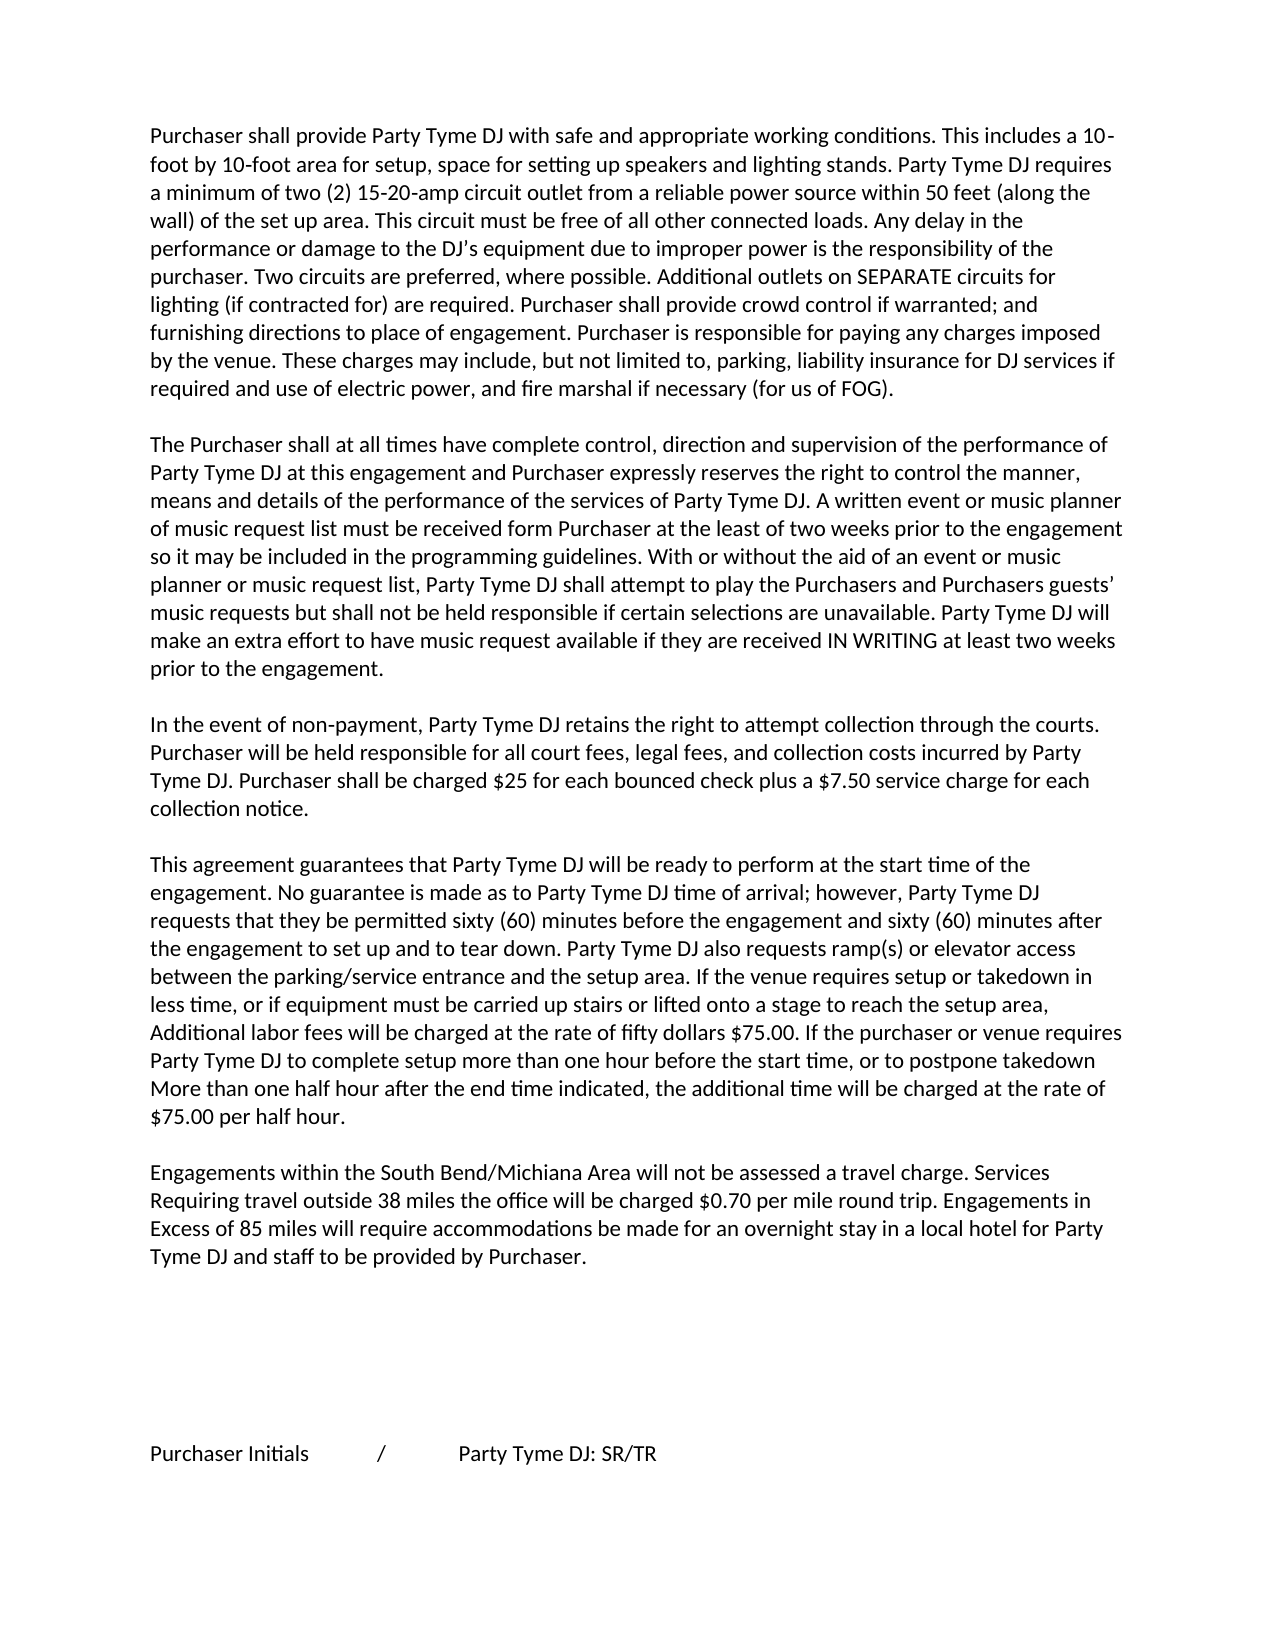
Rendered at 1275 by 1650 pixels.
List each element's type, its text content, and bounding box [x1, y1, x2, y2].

text The Purchaser shall at all times have complete control, direction and supervision of the performance of [150, 430, 1125, 458]
text of music request list must be received form Purchaser at the least of two weeks prior to the engagement [150, 514, 1125, 542]
text the engagement to set up and to tear down. Party Tyme DJ also requests ramp(s) or elevator access [150, 934, 1125, 962]
text Excess of 85 miles will require accommodations be made for an overnight stay in a local hotel for Party [150, 1214, 1125, 1242]
text Additional labor fees will be charged at the rate of fifty dollars $75.00. If the purchaser or venue requires [150, 1018, 1125, 1046]
text less time, or if equipment must be carried up stairs or lifted onto a stage to reach the setup area, [150, 990, 1125, 1018]
text engagement. No guarantee is made as to Party Tyme DJ time of arrival; however, Party Tyme DJ [150, 878, 1125, 906]
text planner or music request list, Party Tyme DJ shall attempt to play the Purchasers and Purchasers guests’ [150, 570, 1125, 598]
text In the event of non‐payment, Party Tyme DJ retains the right to attempt collection through the courts. [150, 710, 1125, 738]
text Purchaser will be held responsible for all court fees, legal fees, and collection costs incurred by Party [150, 738, 1125, 766]
text More than one half hour after the end time indicated, the additional time will be charged at the rate of [150, 1074, 1125, 1102]
text Purchaser shall provide Party Tyme DJ with safe and appropriate working conditions. This includes a 10‐ [150, 122, 1125, 150]
text Engagements within the South Bend/Michiana Area will not be assessed a travel charge. Services [150, 1158, 1125, 1186]
text a minimum of two (2) 15‐20‐amp circuit outlet from a reliable power source within 50 feet (along the [150, 178, 1125, 206]
text purchaser. Two circuits are preferred, where possible. Additional outlets on SEPARATE circuits for [150, 262, 1125, 290]
text $75.00 per half hour. [150, 1102, 1125, 1130]
text Tyme DJ and staff to be provided by Purchaser. [150, 1242, 1125, 1271]
text by the venue. These charges may include, but not limited to, parking, liability insurance for DJ services if required and use of electric power, and fire marshal if necessary (for us of FOG). [150, 346, 1125, 402]
text wall) of the set up area. This circuit must be free of all other connected loads. Any delay in the [150, 206, 1125, 234]
text make an extra effort to have music request available if they are received IN WRITING at least two weeks [150, 626, 1125, 654]
text performance or damage to the DJ’s equipment due to improper power is the responsibility of the [150, 234, 1125, 262]
text Requiring travel outside 38 miles the office will be charged $0.70 per mile round trip. Engagements in [150, 1186, 1125, 1214]
text Purchaser Initials / Party Tyme DJ: SR/TR [150, 1439, 1125, 1467]
text so it may be included in the programming guidelines. With or without the aid of an event or music [150, 542, 1125, 570]
text lighting (if contracted for) are required. Purchaser shall provide crowd control if warranted; and [150, 290, 1125, 318]
text furnishing directions to place of engagement. Purchaser is responsible for paying any charges imposed [150, 318, 1125, 346]
text This agreement guarantees that Party Tyme DJ will be ready to perform at the start time of the [150, 850, 1125, 878]
text music requests but shall not be held responsible if certain selections are unavailable. Party Tyme DJ will [150, 598, 1125, 626]
text Party Tyme DJ to complete setup more than one hour before the start time, or to postpone takedown [150, 1046, 1125, 1074]
text foot by 10‐foot area for setup, space for setting up speakers and lighting stands. Party Tyme DJ requires [150, 150, 1125, 178]
text between the parking/service entrance and the setup area. If the venue requires setup or takedown in [150, 962, 1125, 990]
text means and details of the performance of the services of Party Tyme DJ. A written event or music planner [150, 486, 1125, 514]
text requests that they be permitted sixty (60) minutes before the engagement and sixty (60) minutes after [150, 906, 1125, 934]
text prior to the engagement. [150, 654, 1125, 682]
text collection notice. [150, 794, 1125, 822]
text Party Tyme DJ at this engagement and Purchaser expressly reserves the right to control the manner, [150, 458, 1125, 486]
text Tyme DJ. Purchaser shall be charged $25 for each bounced check plus a $7.50 service charge for each [150, 766, 1125, 794]
